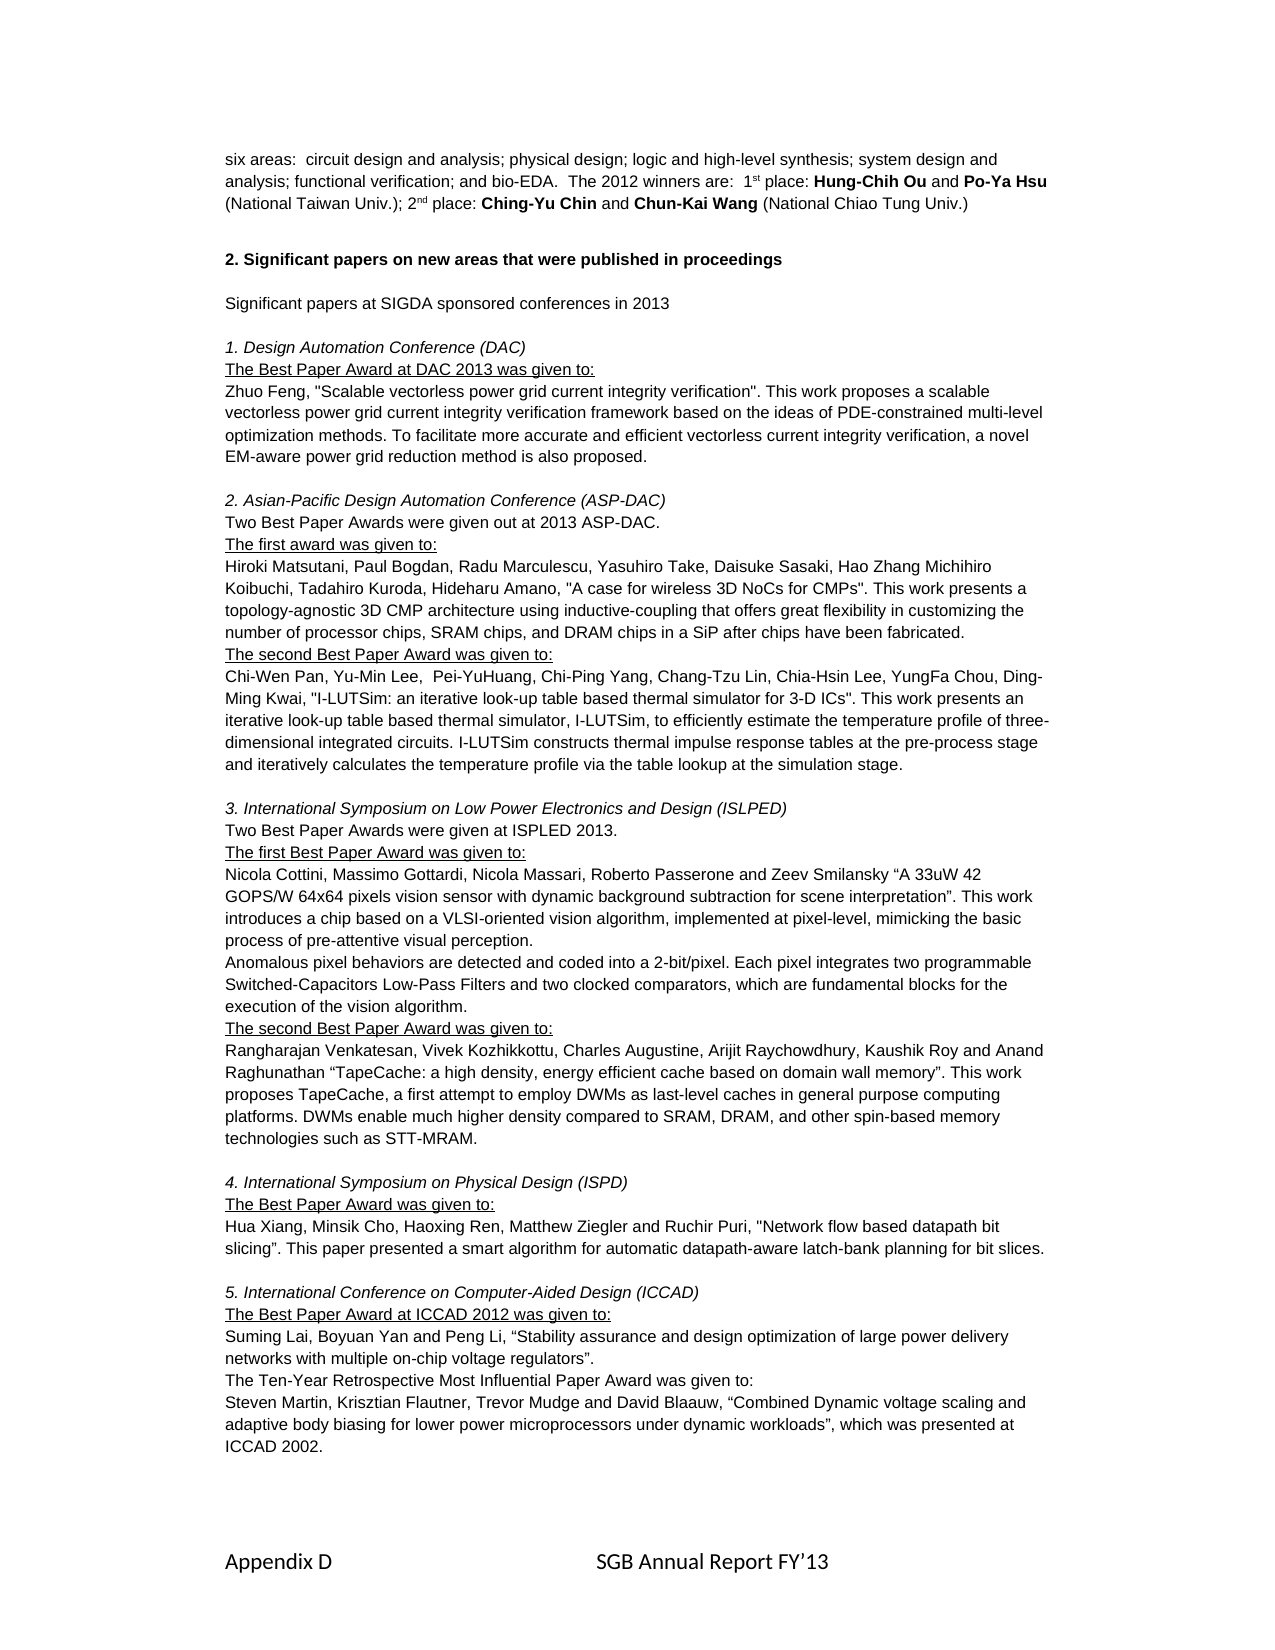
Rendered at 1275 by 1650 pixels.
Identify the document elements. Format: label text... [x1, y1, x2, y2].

text The Best Paper Award at DAC 2013 was given to: [225, 359, 1050, 378]
text Chi-Wen Pan, Yu-Min Lee, Pei-YuHuang, Chi-Ping Yang, Chang-Tzu Lin, Chia-Hsin Lee, YungFa Chou, Ding-Ming Kwai, "I-LUTSim: an iterative look-up table based thermal simulator for 3-D ICs". This work presents an iterative look-up table based thermal simulator, I-LUTSim, to efficiently estimate the temperature profile of three-dimensional integrated circuits. I-LUTSim constructs thermal impulse response tables at the pre-process stage and iteratively calculates the temperature profile via the table lookup at the simulation stage. [225, 667, 1050, 774]
text Steven Martin, Krisztian Flautner, Trevor Mudge and David Blaauw, “Combined Dynamic voltage scaling and adaptive body biasing for lower power microprocessors under dynamic workloads”, which was presented at ICCAD 2002. [225, 1392, 1050, 1456]
text Significant papers at SIGDA sponsored conferences in 2013 [225, 293, 1050, 313]
text 1. Design Automation Conference (DAC) [225, 337, 1050, 357]
text 2. Significant papers on new areas that were published in proceedings [225, 249, 1050, 269]
text The second Best Paper Award was given to: [225, 1019, 1050, 1038]
text 3. International Symposium on Low Power Electronics and Design (ISLPED) [225, 799, 1050, 818]
text Zhuo Feng, "Scalable vectorless power grid current integrity verification". This work proposes a scalable vectorless power grid current integrity verification framework based on the ideas of PDE-constrained multi-level optimization methods. To facilitate more accurate and efficient vectorless current integrity verification, a novel EM-aware power grid reduction method is also proposed. [225, 381, 1050, 466]
text Anomalous pixel behaviors are detected and coded into a 2-bit/pixel. Each pixel integrates two programmable Switched-Capacitors Low-Pass Filters and two clocked comparators, which are fundamental blocks for the execution of the vision algorithm. [225, 953, 1050, 1016]
text Hua Xiang, Minsik Cho, Haoxing Ren, Matthew Ziegler and Ruchir Puri, "Network flow based datapath bit slicing”. This paper presented a smart algorithm for automatic datapath-aware latch-bank planning for bit slices. [225, 1217, 1050, 1258]
text Hiroki Matsutani, Paul Bogdan, Radu Marculescu, Yasuhiro Take, Daisuke Sasaki, Hao Zhang Michihiro Koibuchi, Tadahiro Kuroda, Hideharu Amano, "A case for wireless 3D NoCs for CMPs". This work presents a topology-agnostic 3D CMP architecture using inductive-coupling that offers great flexibility in customizing the number of processor chips, SRAM chips, and DRAM chips in a SiP after chips have been fabricated. [225, 557, 1050, 642]
text Nicola Cottini, Massimo Gottardi, Nicola Massari, Roberto Passerone and Zeev Smilansky “A 33uW 42 GOPS/W 64x64 pixels vision sensor with dynamic background subtraction for scene interpretation”. This work introduces a chip based on a VLSI-oriented vision algorithm, implemented at pixel-level, mimicking the basic process of pre-attentive visual perception. [225, 865, 1050, 950]
text 5. International Conference on Computer-Aided Design (ICCAD) [225, 1282, 1050, 1302]
text The Ten-Year Retrospective Most Influential Paper Award was given to: [225, 1370, 1050, 1389]
text Rangharajan Venkatesan, Vivek Kozhikkottu, Charles Augustine, Arijit Raychowdhury, Kaushik Roy and Anand Raghunathan “TapeCache: a high density, energy efficient cache based on domain wall memory”. This work proposes TapeCache, a first attempt to employ DWMs as last-level caches in general purpose computing platforms. DWMs enable much higher density compared to SRAM, DRAM, and other spin-based memory technologies such as STT-MRAM. [225, 1041, 1050, 1148]
text The Best Paper Award at ICCAD 2012 was given to: [225, 1304, 1050, 1324]
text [225, 150, 1050, 245]
text Suming Lai, Boyuan Yan and Peng Li, “Stability assurance and design optimization of large power delivery networks with multiple on-chip voltage regulators”. [225, 1326, 1050, 1368]
text The second Best Paper Award was given to: [225, 645, 1050, 664]
text 4. International Symposium on Physical Design (ISPD) [225, 1173, 1050, 1192]
text The Best Paper Award was given to: [225, 1194, 1050, 1214]
text Two Best Paper Awards were given at ISPLED 2013. [225, 821, 1050, 840]
text Two Best Paper Awards were given out at 2013 ASP-DAC. [225, 513, 1050, 532]
text The first award was given to: [225, 535, 1050, 554]
text The first Best Paper Award was given to: [225, 843, 1050, 862]
text 2. Asian-Pacific Design Automation Conference (ASP-DAC) [225, 491, 1050, 510]
